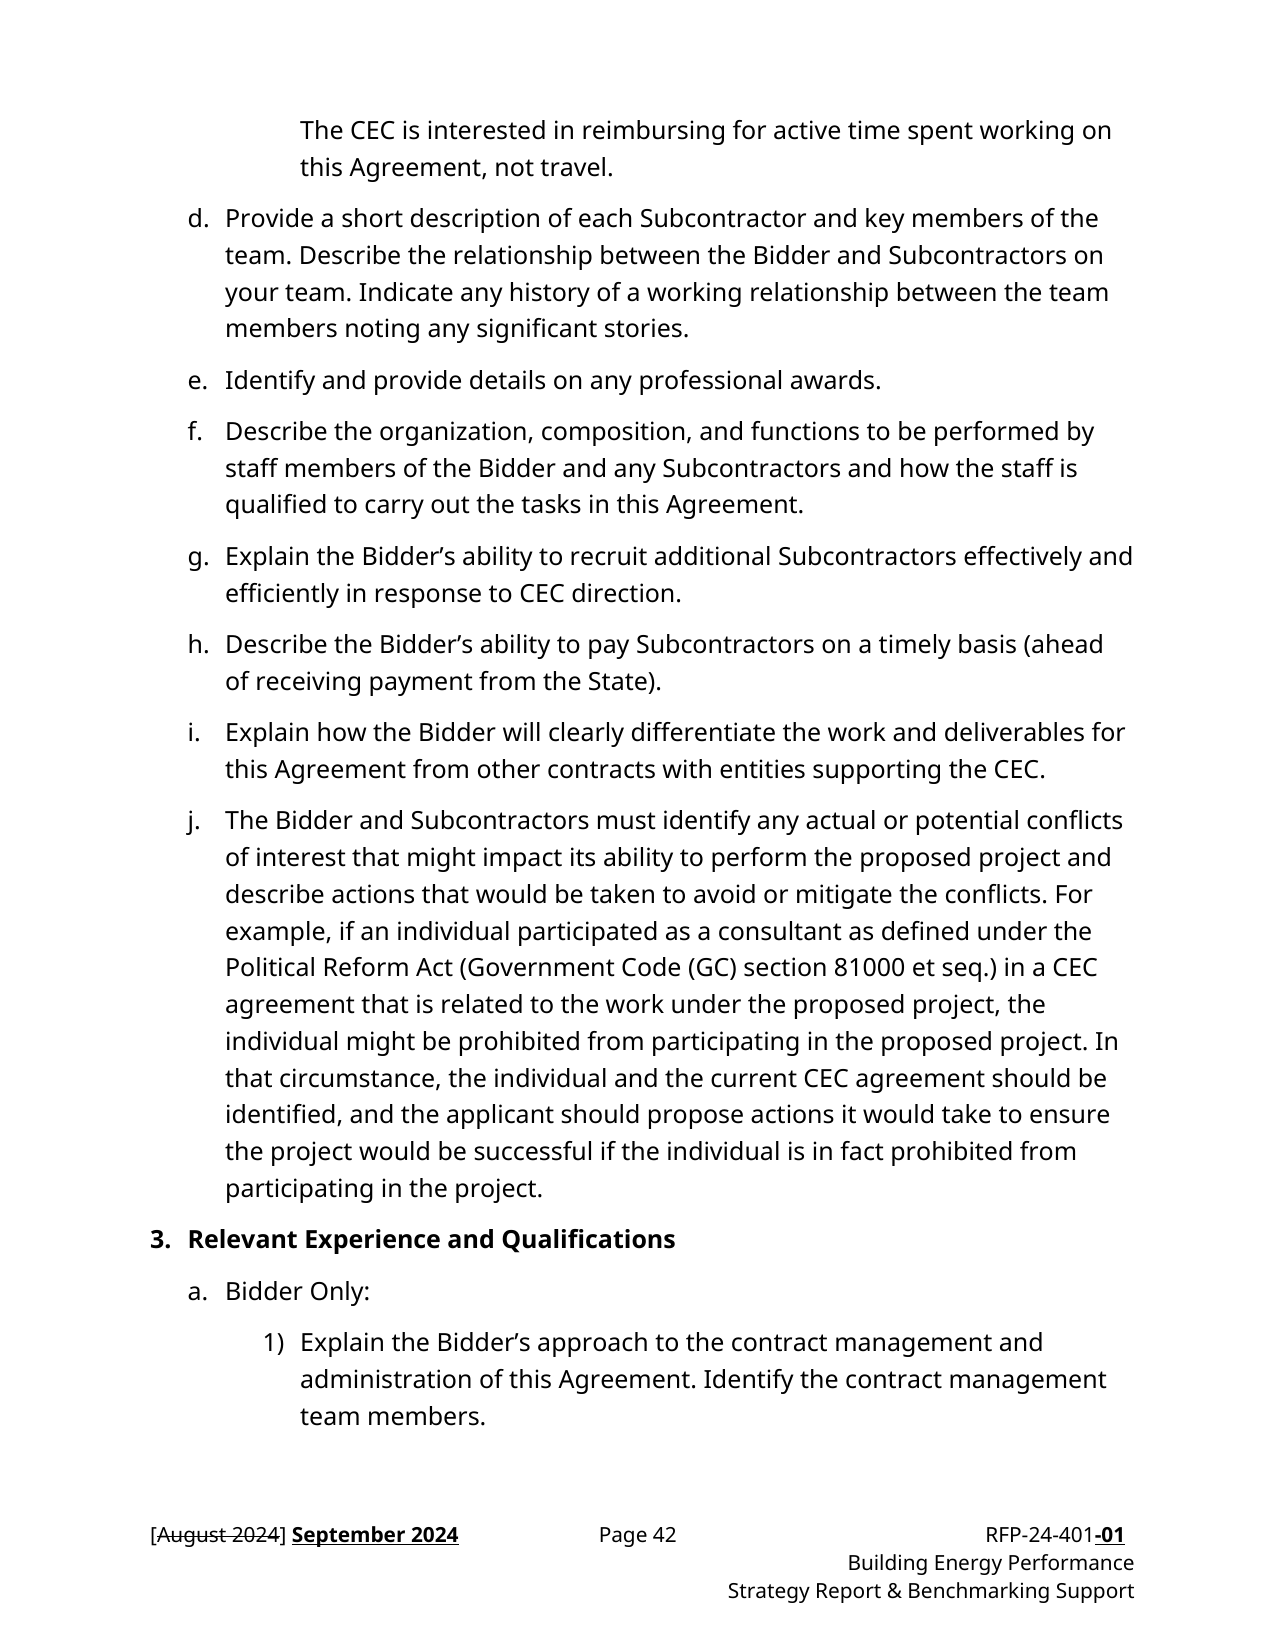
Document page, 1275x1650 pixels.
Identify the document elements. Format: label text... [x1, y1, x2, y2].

list Describe the Bidder’s ability to pay Subcontractors on a timely basis (ahead of receiving payment from the State). [187, 627, 1134, 697]
list Explain the Bidder’s ability to recruit additional Subcontractors effectively and efficiently in response to CEC direction. [187, 538, 1134, 609]
list Bidder Only: [187, 1273, 1134, 1307]
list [262, 112, 1134, 183]
list Relevant Experience and Qualifications [150, 1222, 1134, 1256]
list Provide a short description of each Subcontractor and key members of the team. Describe the relationship between the Bidder and Subcontractors on your team. Indicate any history of a working relationship between the team members noting any significant stories. [187, 201, 1134, 345]
list Describe the organization, composition, and functions to be performed by staff members of the Bidder and any Subcontractors and how the staff is qualified to carry out the tasks in this Agreement. [187, 414, 1134, 521]
list Identify and provide details on any professional awards. [187, 362, 1134, 396]
list Explain the Bidder’s approach to the contract management and administration of this Agreement. Identify the contract management team members. [262, 1325, 1134, 1432]
list The Bidder and Subcontractors must identify any actual or potential conflicts of interest that might impact its ability to perform the proposed project and describe actions that would be taken to avoid or mitigate the conflicts. For example, if an individual participated as a consultant as defined under the Political Reform Act (Government Code (GC) section 81000 et seq.) in a CEC agreement that is related to the work under the proposed project, the individual might be prohibited from participating in the proposed project. In that circumstance, the individual and the current CEC agreement should be identified, and the applicant should propose actions it would take to ensure the project would be successful if the individual is in fact prohibited from participating in the project. [187, 803, 1134, 1205]
list Explain how the Bidder will clearly differentiate the work and deliverables for this Agreement from other contracts with entities supporting the CEC. [187, 715, 1134, 786]
